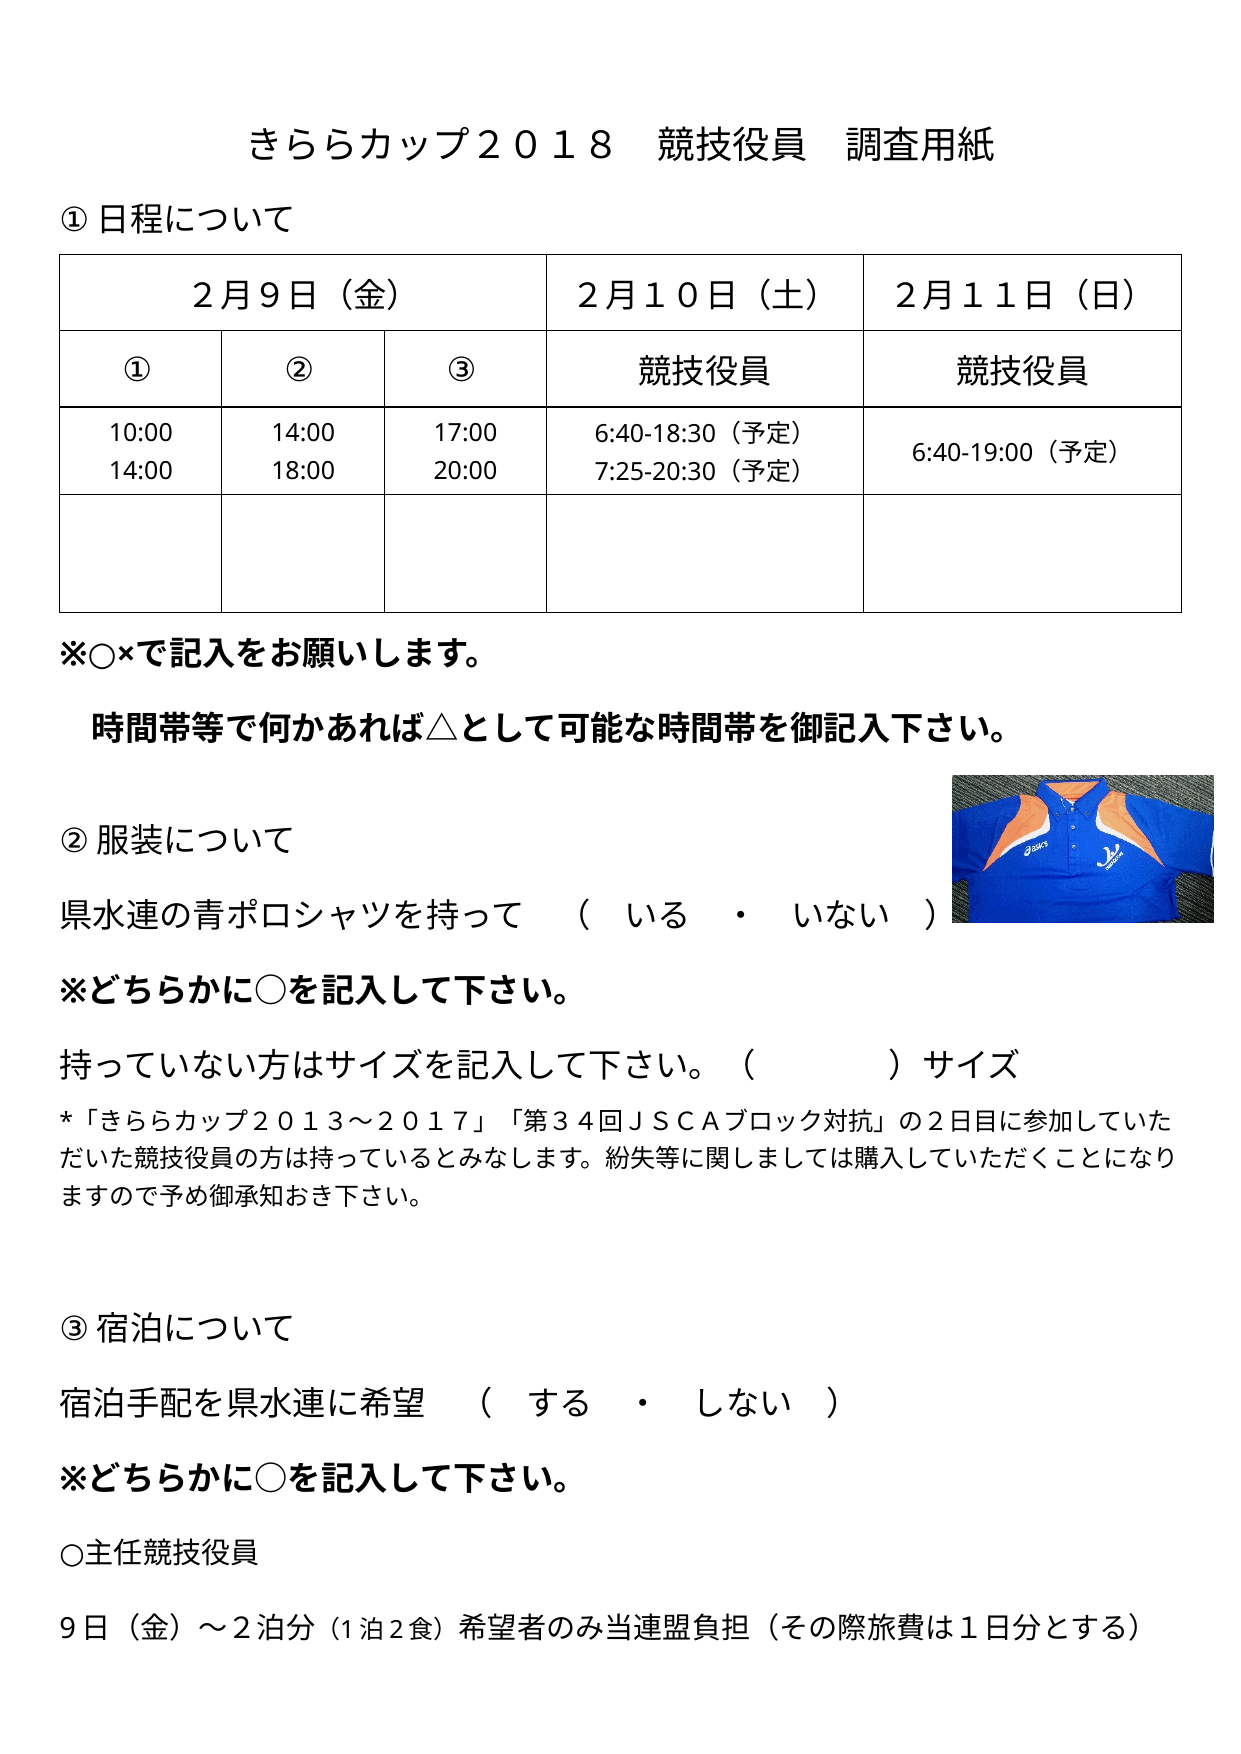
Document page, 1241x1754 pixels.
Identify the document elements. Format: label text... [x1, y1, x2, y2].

table_cell [60, 495, 221, 612]
table_cell [60, 331, 221, 406]
table_header ２月１１日（日） [864, 255, 1181, 330]
text 9日（金）～２泊分（1泊2食）希望者のみ当連盟負担（その際旅費は１日分とする） [59, 1588, 1181, 1663]
text ※どちらかに○を記入して下さい。 [59, 1438, 1181, 1513]
table_cell 6:40-18:30（予定） 7:25-20:30（予定） [547, 408, 863, 494]
text 持っていない方はサイズを記入して下さい。（ ）サイズ [59, 1026, 1181, 1101]
table_cell [222, 331, 384, 406]
table_cell [864, 495, 1181, 612]
table_cell [385, 331, 546, 406]
text ※○×で記入をお願いします。 [59, 613, 1181, 688]
text ※どちらかに○を記入して下さい。 [59, 951, 1181, 1026]
text きららカップ２０１８ 競技役員 調査用紙 [59, 104, 1181, 179]
table_cell [385, 495, 546, 612]
table_cell 10:00 14:00 [60, 408, 221, 494]
table_cell 17:00 20:00 [385, 408, 546, 494]
table_header ２月１０日（土） [547, 255, 863, 330]
table_header ２月９日（金） [60, 255, 546, 330]
table_cell [222, 495, 384, 612]
text 宿泊手配を県水連に希望 （ する ・ しない ） [59, 1363, 1181, 1438]
list 日程について [59, 179, 1181, 254]
list 服装について [59, 801, 952, 876]
table_cell 競技役員 [547, 331, 863, 406]
list 宿泊について [59, 1288, 1181, 1363]
picture [952, 775, 1214, 923]
table_cell 競技役員 [864, 331, 1181, 406]
table_cell [547, 495, 863, 612]
text 県水連の青ポロシャツを持って （ いる ・ いない ） [59, 876, 1181, 951]
text 時間帯等で何かあれば△として可能な時間帯を御記入下さい。 [91, 688, 1181, 763]
text ○主任競技役員 [59, 1513, 1181, 1588]
table_cell 14:00 18:00 [222, 408, 384, 494]
table_cell 6:40-19:00（予定） [864, 408, 1181, 494]
text *「きららカップ２０１３～２０１７」「第３４回ＪＳＣＡブロック対抗」の２日目に参加していただいた競技役員の方は持っているとみなします。紛失等に関しましては購入していただくことになりますので予め御承知おき下さい。 [59, 1101, 1181, 1213]
